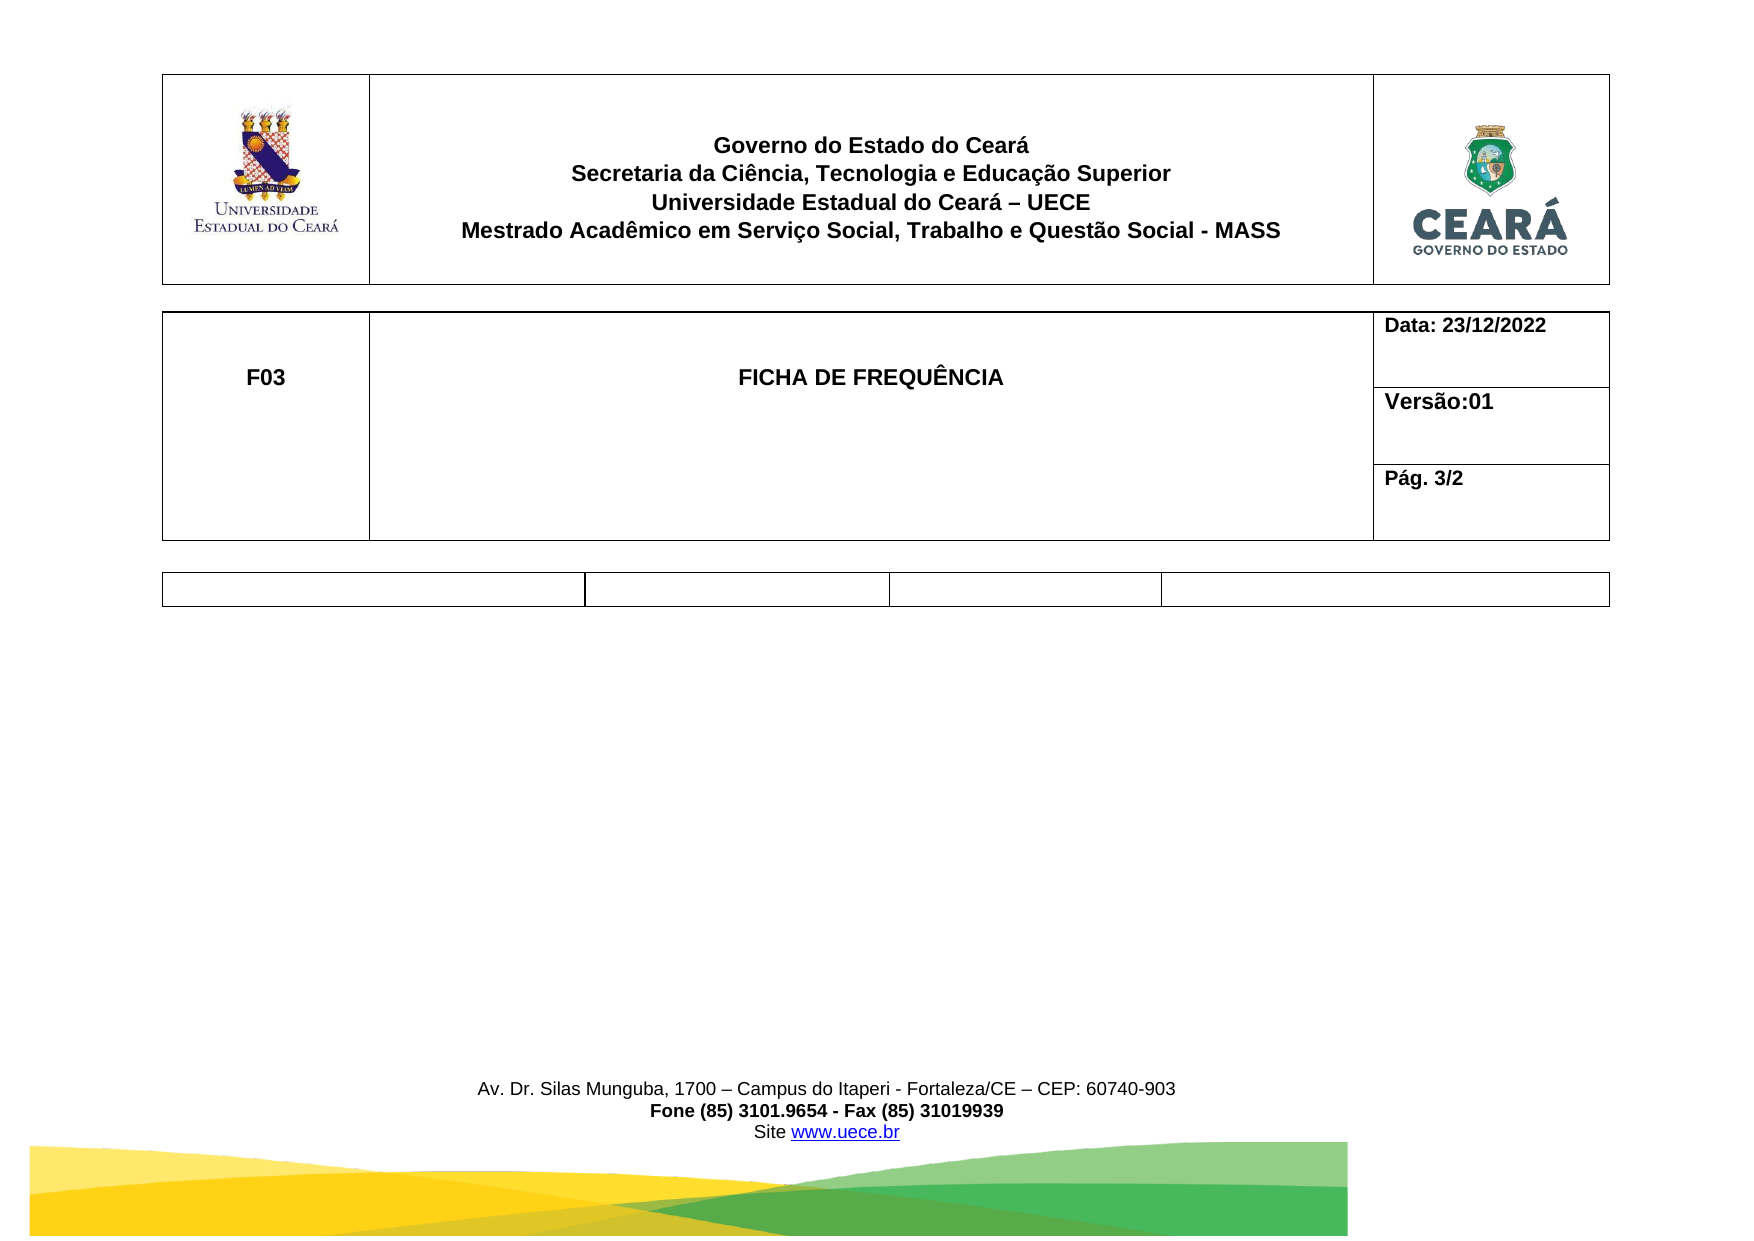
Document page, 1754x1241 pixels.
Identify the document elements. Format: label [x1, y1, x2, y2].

table_cell [163, 573, 584, 606]
table_cell [586, 573, 889, 606]
table_cell [1162, 573, 1609, 606]
picture [1398, 120, 1582, 259]
picture [177, 98, 357, 252]
picture [29, 1142, 1348, 1236]
table_cell [890, 573, 1161, 606]
